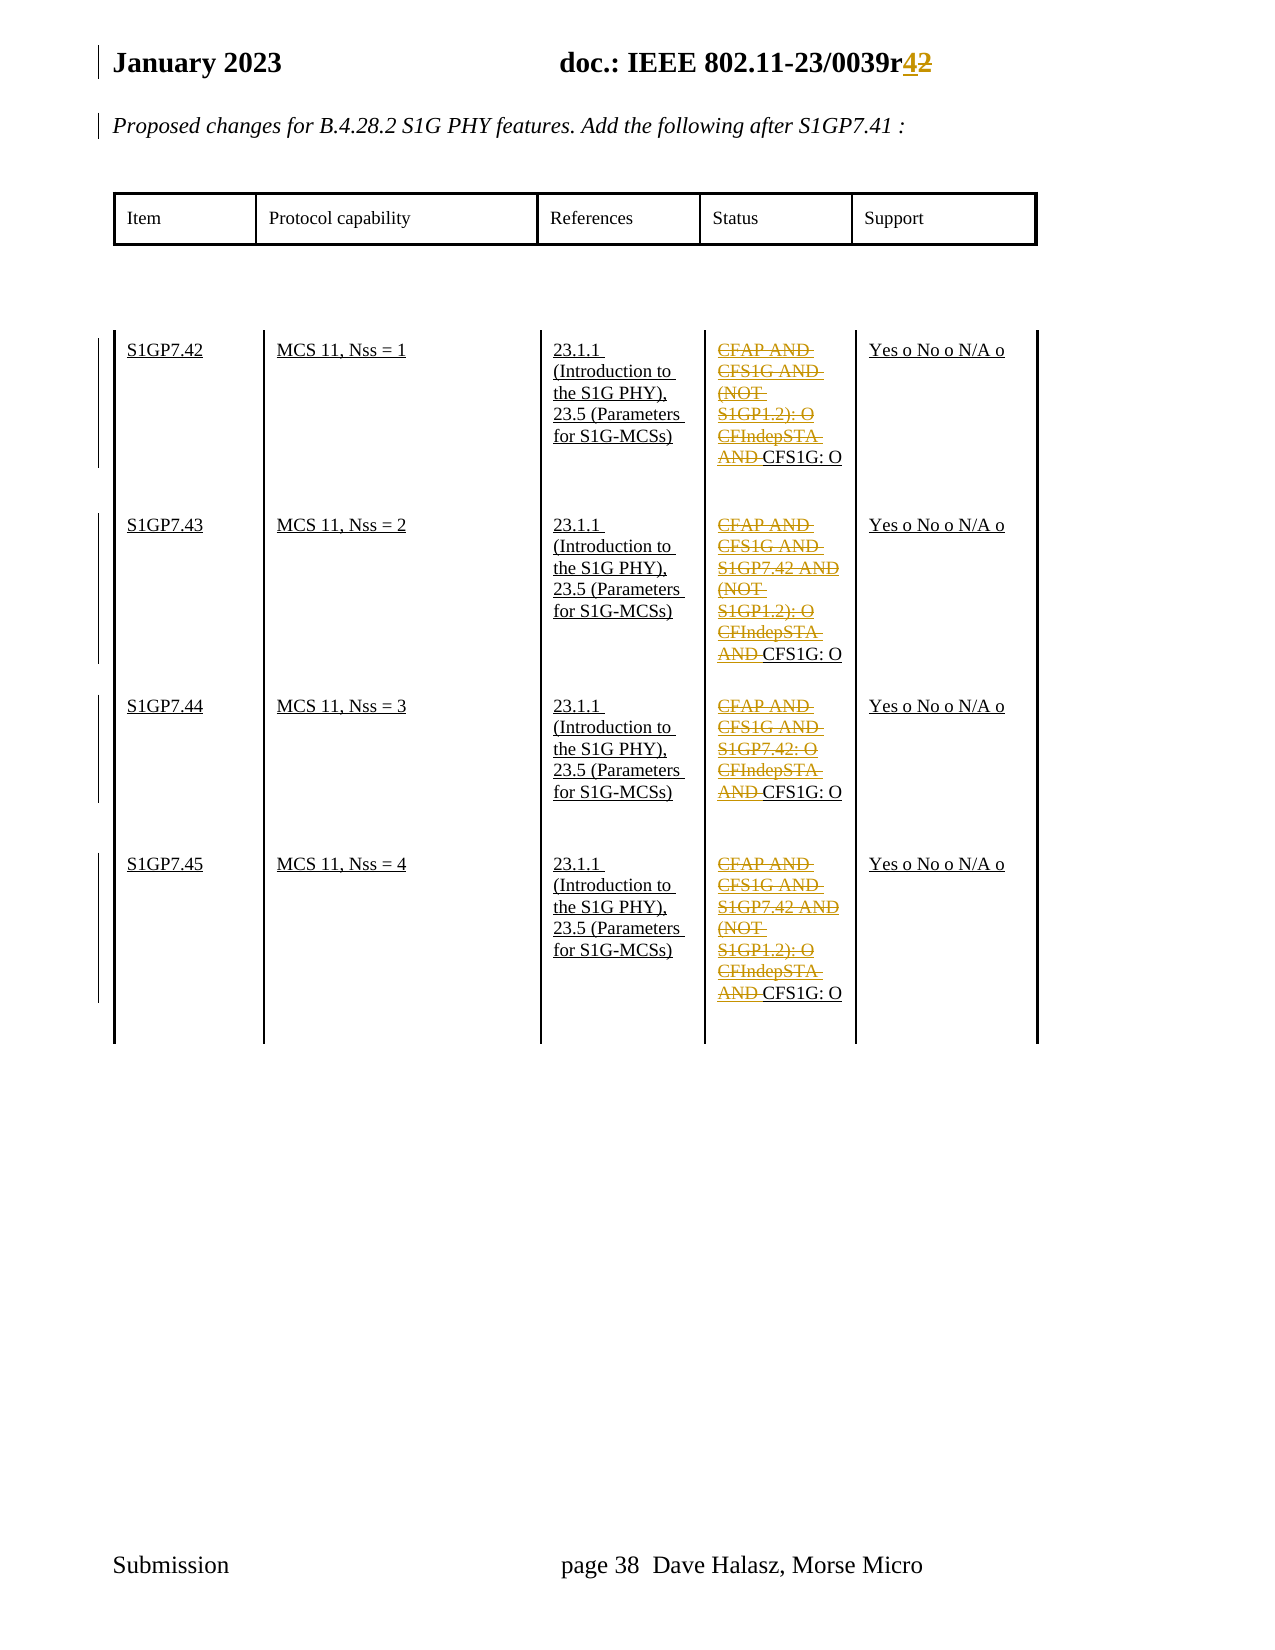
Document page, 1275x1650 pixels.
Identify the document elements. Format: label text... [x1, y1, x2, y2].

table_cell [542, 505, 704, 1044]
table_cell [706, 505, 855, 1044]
text Proposed changes for B.4.28.2 S1G PHY features. Add the following after S1GP7.41 : [112, 112, 1162, 139]
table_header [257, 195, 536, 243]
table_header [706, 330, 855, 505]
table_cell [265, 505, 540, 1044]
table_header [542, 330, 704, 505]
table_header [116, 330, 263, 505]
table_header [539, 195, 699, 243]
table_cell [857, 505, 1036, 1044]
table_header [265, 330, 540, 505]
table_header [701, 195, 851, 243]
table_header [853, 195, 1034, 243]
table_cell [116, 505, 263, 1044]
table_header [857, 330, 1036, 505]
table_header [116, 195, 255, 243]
